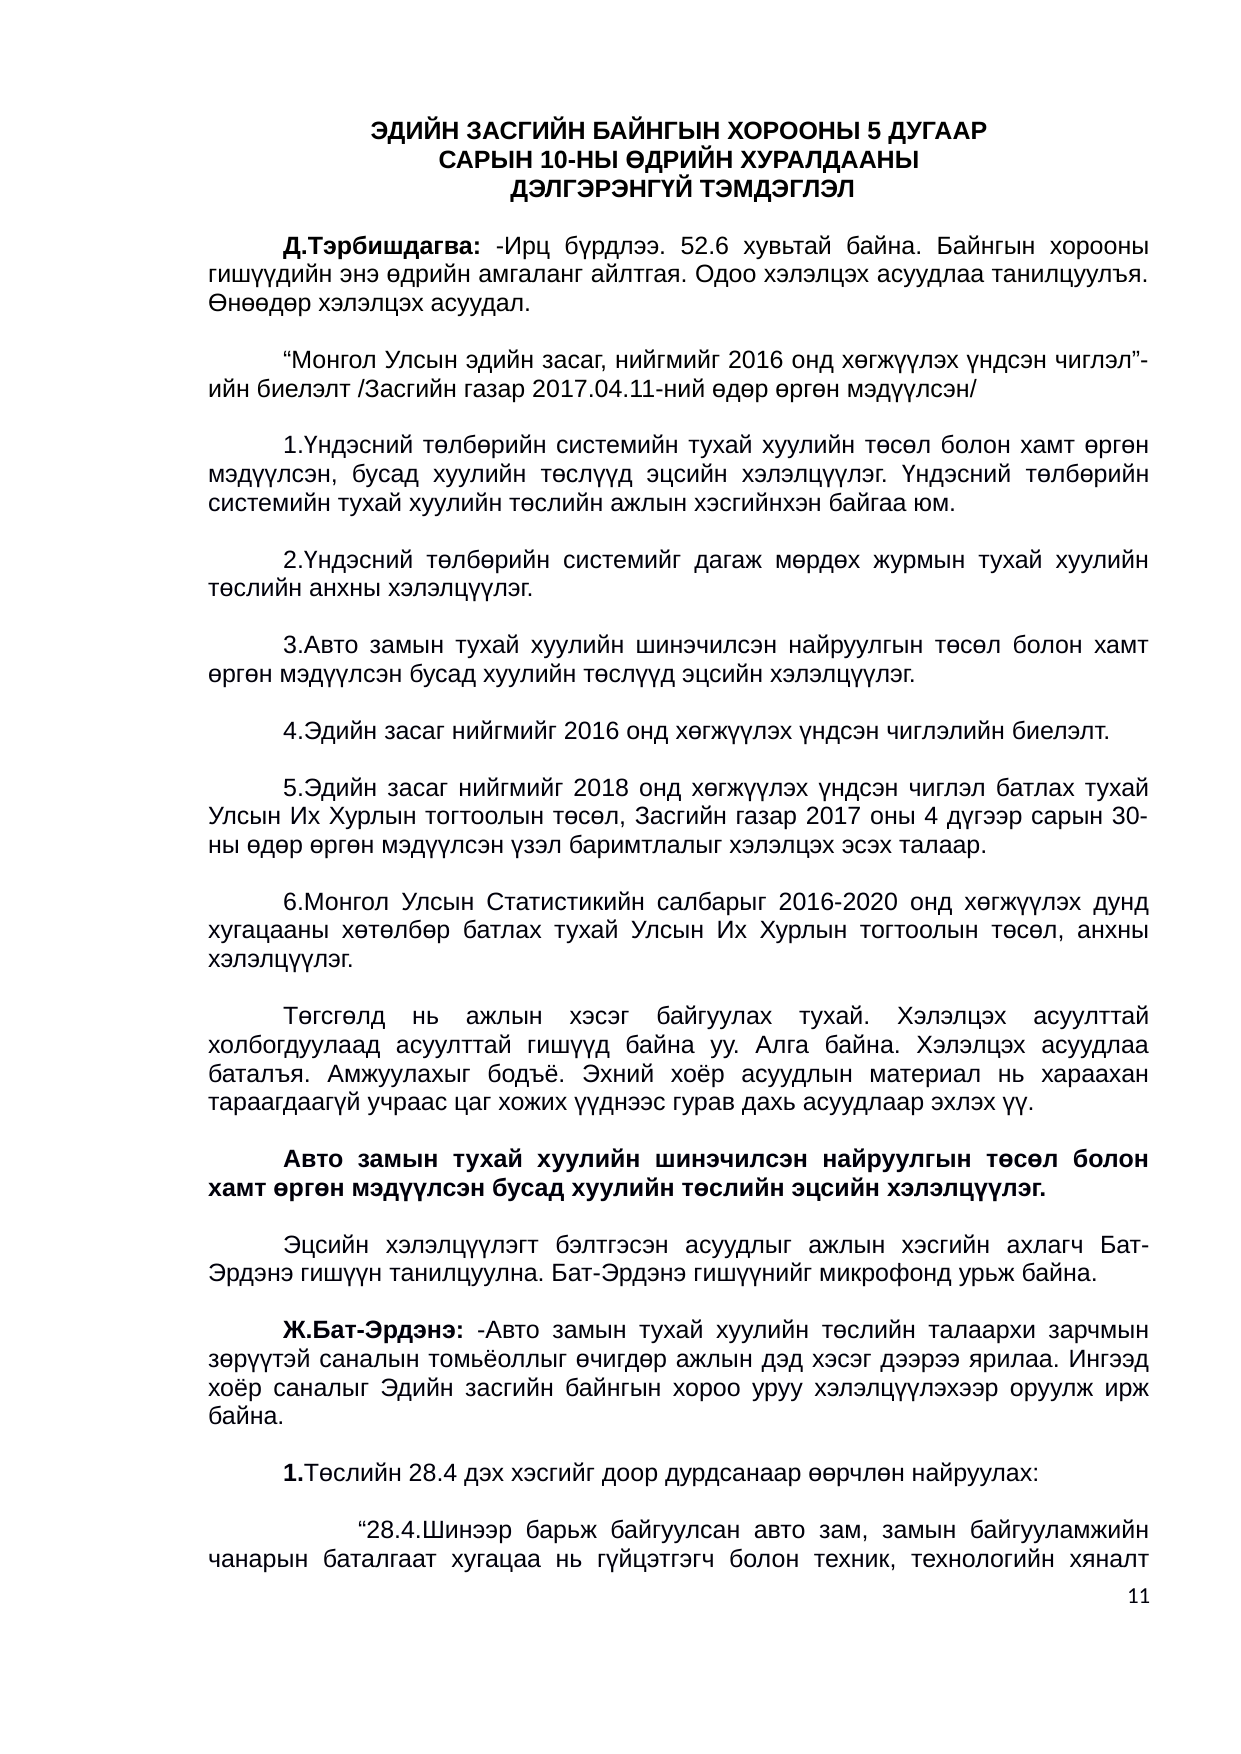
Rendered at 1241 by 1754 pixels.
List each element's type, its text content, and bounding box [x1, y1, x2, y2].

text 3.Авто замын тухай хуулийн шинэчилсэн найруулгын төсөл болон хамт өргөн мэдүүлсэн бусад хуулийн төслүүд эцсийн хэлэлцүүлэг. [208, 630, 1150, 688]
text “Монгол Улсын эдийн засаг, нийгмийг 2016 онд хөгжүүлэх үндсэн чиглэл”-ийн биелэлт /Засгийн газар 2017.04.11-ний өдөр өргөн мэдүүлсэн/ [208, 345, 1150, 402]
text 4.Эдийн засаг нийгмийг 2016 онд хөгжүүлэх үндсэн чиглэлийн биелэлт. [208, 716, 1150, 744]
text ДЭЛГЭРЭНГҮЙ ТЭМДЭГЛЭЛ [208, 174, 1150, 203]
text 5.Эдийн засаг нийгмийг 2018 онд хөгжүүлэх үндсэн чиглэл батлах тухай Улсын Их Хурлын тогтоолын төсөл, Засгийн газар 2017 оны 4 дүгээр сарын 30-ны өдөр өргөн мэдүүлсэн үзэл баримтлалыг хэлэлцэх эсэх талаар. [208, 772, 1150, 859]
text САРЫН 10-НЫ ӨДРИЙН ХУРАЛДААНЫ [208, 145, 1150, 174]
text Эцсийн хэлэлцүүлэгт бэлтгэсэн асуудлыг ажлын хэсгийн ахлагч Бат-Эрдэнэ гишүүн танилцуулна. Бат-Эрдэнэ гишүүнийг микрофонд урьж байна. [208, 1229, 1150, 1287]
text Д.Тэрбишдагва: -Ирц бүрдлээ. 52.6 хувьтай байна. Байнгын хорооны гишүүдийн энэ өдрийн амгаланг айлтгая. Одоо хэлэлцэх асуудлаа танилцуулъя. Өнөөдөр хэлэлцэх асуудал. [208, 231, 1150, 317]
text Ж.Бат-Эрдэнэ: -Авто замын тухай хуулийн төслийн талаархи зарчмын зөрүүтэй саналын томьёоллыг өчигдөр ажлын дэд хэсэг дээрээ ярилаа. Ингээд хоёр саналыг Эдийн засгийн байнгын хороо уруу хэлэлцүүлэхээр оруулж ирж байна. [208, 1315, 1150, 1430]
text 1.Үндэсний төлбөрийн системийн тухай хуулийн төсөл болон хамт өргөн мэдүүлсэн, бусад хуулийн төслүүд эцсийн хэлэлцүүлэг. Үндэсний төлбөрийн системийн тухай хуулийн төслийн ажлын хэсгийнхэн байгаа юм. [208, 430, 1150, 517]
text 2.Үндэсний төлбөрийн системийг дагаж мөрдөх журмын тухай хуулийн төслийн анхны хэлэлцүүлэг. [208, 545, 1150, 602]
text Авто замын тухай хуулийн шинэчилсэн найруулгын төсөл болон хамт өргөн мэдүүлсэн бусад хуулийн төслийн эцсийн хэлэлцүүлэг. [208, 1144, 1150, 1202]
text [208, 1515, 1150, 1572]
text 6.Монгол Улсын Статистикийн салбарыг 2016-2020 онд хөгжүүлэх дунд хугацааны хөтөлбөр батлах тухай Улсын Их Хурлын тогтоолын төсөл, анхны хэлэлцүүлэг. [208, 887, 1150, 973]
text 1.Төслийн 28.4 дэх хэсгийг доор дурдсанаар өөрчлөн найруулах: [208, 1458, 1150, 1487]
text ЭДИЙН ЗАСГИЙН БАЙНГЫН ХОРООНЫ 5 ДУГААР [208, 116, 1150, 145]
text Төгсгөлд нь ажлын хэсэг байгуулах тухай. Хэлэлцэх асуулттай холбогдуулаад асуулттай гишүүд байна уу. Алга байна. Хэлэлцэх асуудлаа баталъя. Амжуулахыг бодъё. Эхний хоёр асуудлын материал нь хараахан тараагдаагүй учраас цаг хожих үүднээс гурав дахь асуудлаар эхлэх үү. [208, 1001, 1150, 1116]
